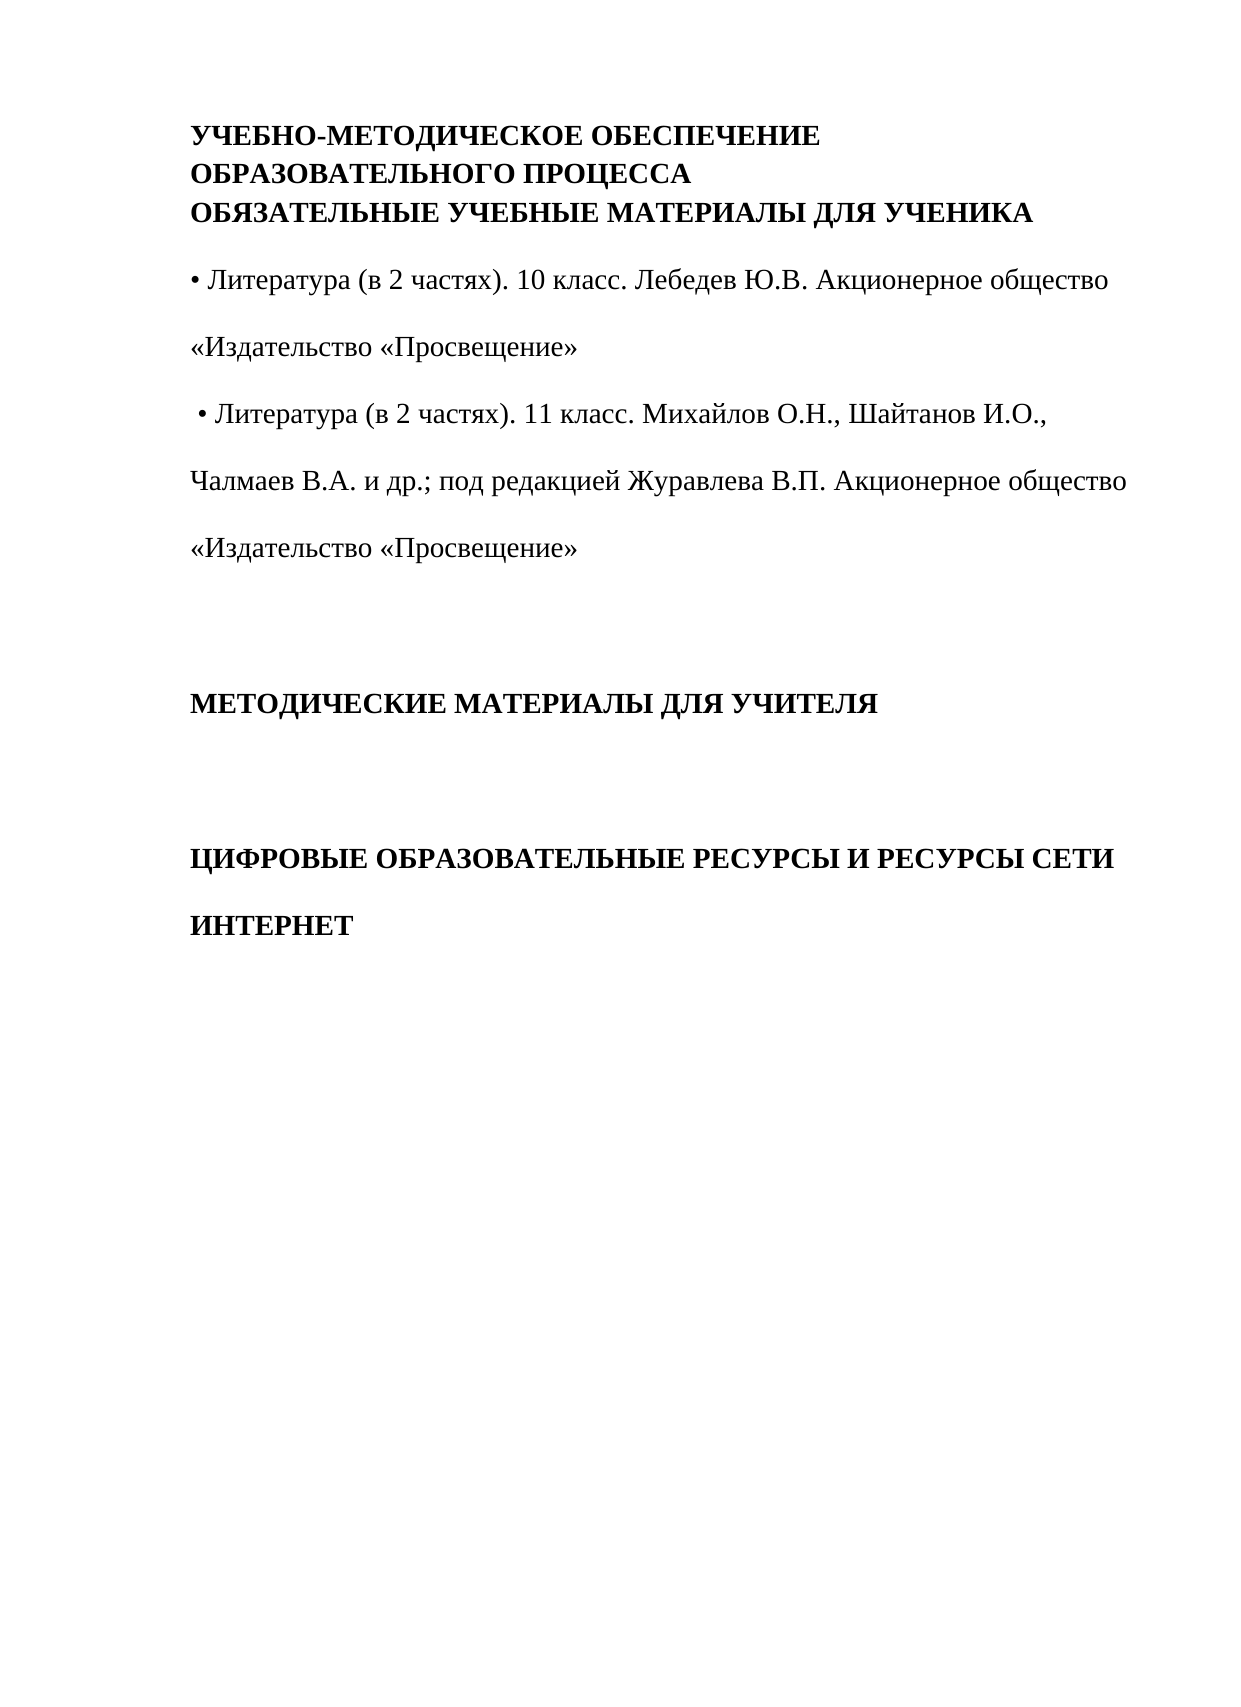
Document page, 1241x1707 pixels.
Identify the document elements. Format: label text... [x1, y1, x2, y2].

text МЕТОДИЧЕСКИЕ МАТЕРИАЛЫ ДЛЯ УЧИТЕЛЯ [190, 686, 1152, 719]
text • Литература (в 2 частях). 10 класс. Лебедев Ю.В. Акционерное общество «Издательство «Просвещение» • Литература (в 2 частях). 11 класс. Михайлов О.Н., Шайтанов И.О., Чалмаев В.А. и др.; под редакцией Журавлева В.П. Акционерное общество «Издательство «Просвещение» [190, 262, 1152, 564]
text ЦИФРОВЫЕ ОБРАЗОВАТЕЛЬНЫЕ РЕСУРСЫ И РЕСУРСЫ СЕТИ ИНТЕРНЕТ [190, 841, 1152, 942]
text ОБЯЗАТЕЛЬНЫЕ УЧЕБНЫЕ МАТЕРИАЛЫ ДЛЯ УЧЕНИКА [190, 195, 1152, 229]
text УЧЕБНО-МЕТОДИЧЕСКОЕ ОБЕСПЕЧЕНИЕ ОБРАЗОВАТЕЛЬНОГО ПРОЦЕССА [190, 118, 1152, 190]
